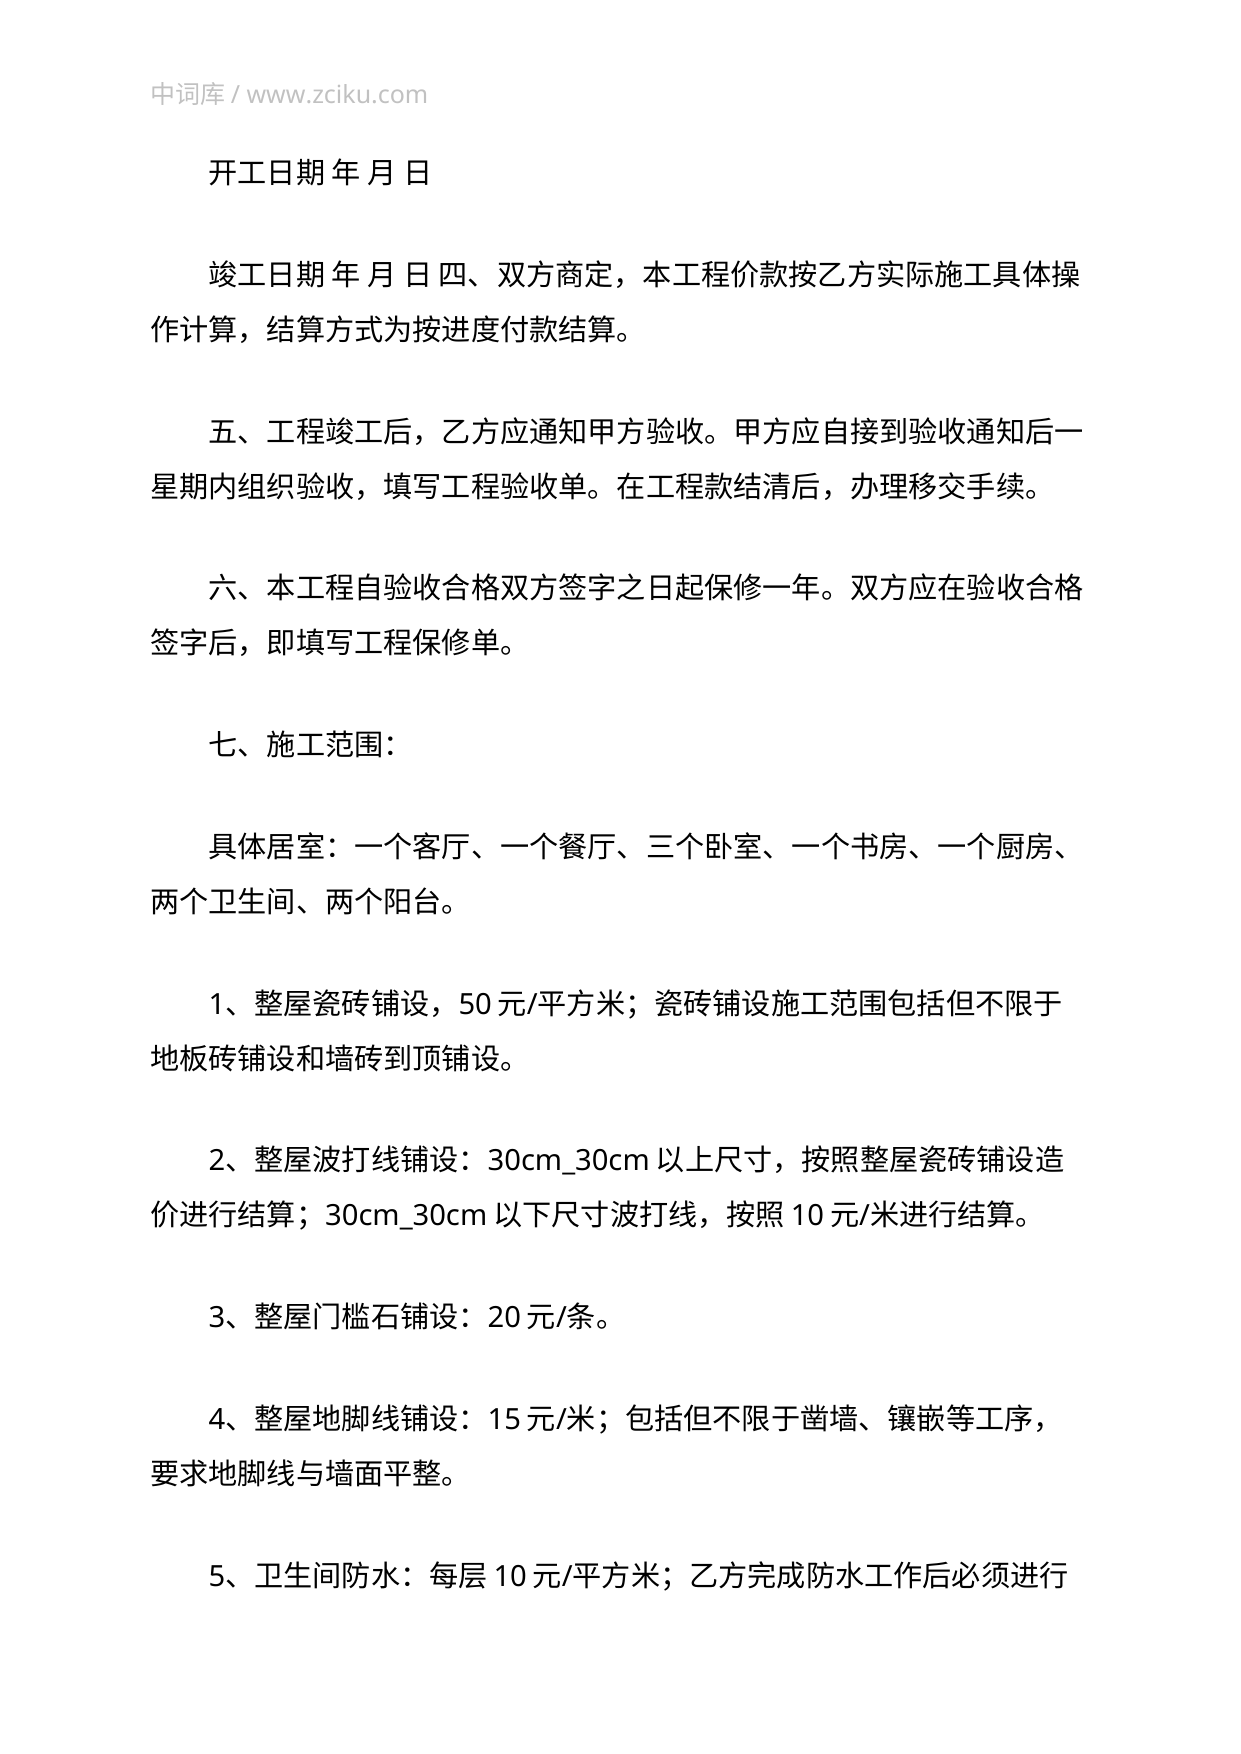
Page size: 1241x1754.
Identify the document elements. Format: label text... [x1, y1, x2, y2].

text 六、本工程自验收合格双方签字之日起保修一年。双方应在验收合格签字后，即填写工程保修单。 [150, 565, 1090, 662]
text 2、整屋波打线铺设：30cm_30cm以上尺寸，按照整屋瓷砖铺设造价进行结算；30cm_30cm以下尺寸波打线，按照10元/米进行结算。 [150, 1137, 1090, 1234]
text 七、施工范围： [150, 722, 1090, 764]
text 开工日期 年 月 日 [150, 150, 1090, 192]
text 竣工日期 年 月 日 四、双方商定，本工程价款按乙方实际施工具体操作计算，结算方式为按进度付款结算。 [150, 252, 1090, 349]
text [150, 1553, 1090, 1595]
text 具体居室：一个客厅、一个餐厅、三个卧室、一个书房、一个厨房、两个卫生间、两个阳台。 [150, 823, 1090, 921]
text 3、整屋门槛石铺设：20元/条。 [150, 1294, 1090, 1336]
text 五、工程竣工后，乙方应通知甲方验收。甲方应自接到验收通知后一星期内组织验收，填写工程验收单。在工程款结清后，办理移交手续。 [150, 408, 1090, 506]
text 1、整屋瓷砖铺设，50元/平方米；瓷砖铺设施工范围包括但不限于地板砖铺设和墙砖到顶铺设。 [150, 980, 1090, 1077]
text 4、整屋地脚线铺设：15元/米；包括但不限于凿墙、镶嵌等工序，要求地脚线与墙面平整。 [150, 1396, 1090, 1493]
